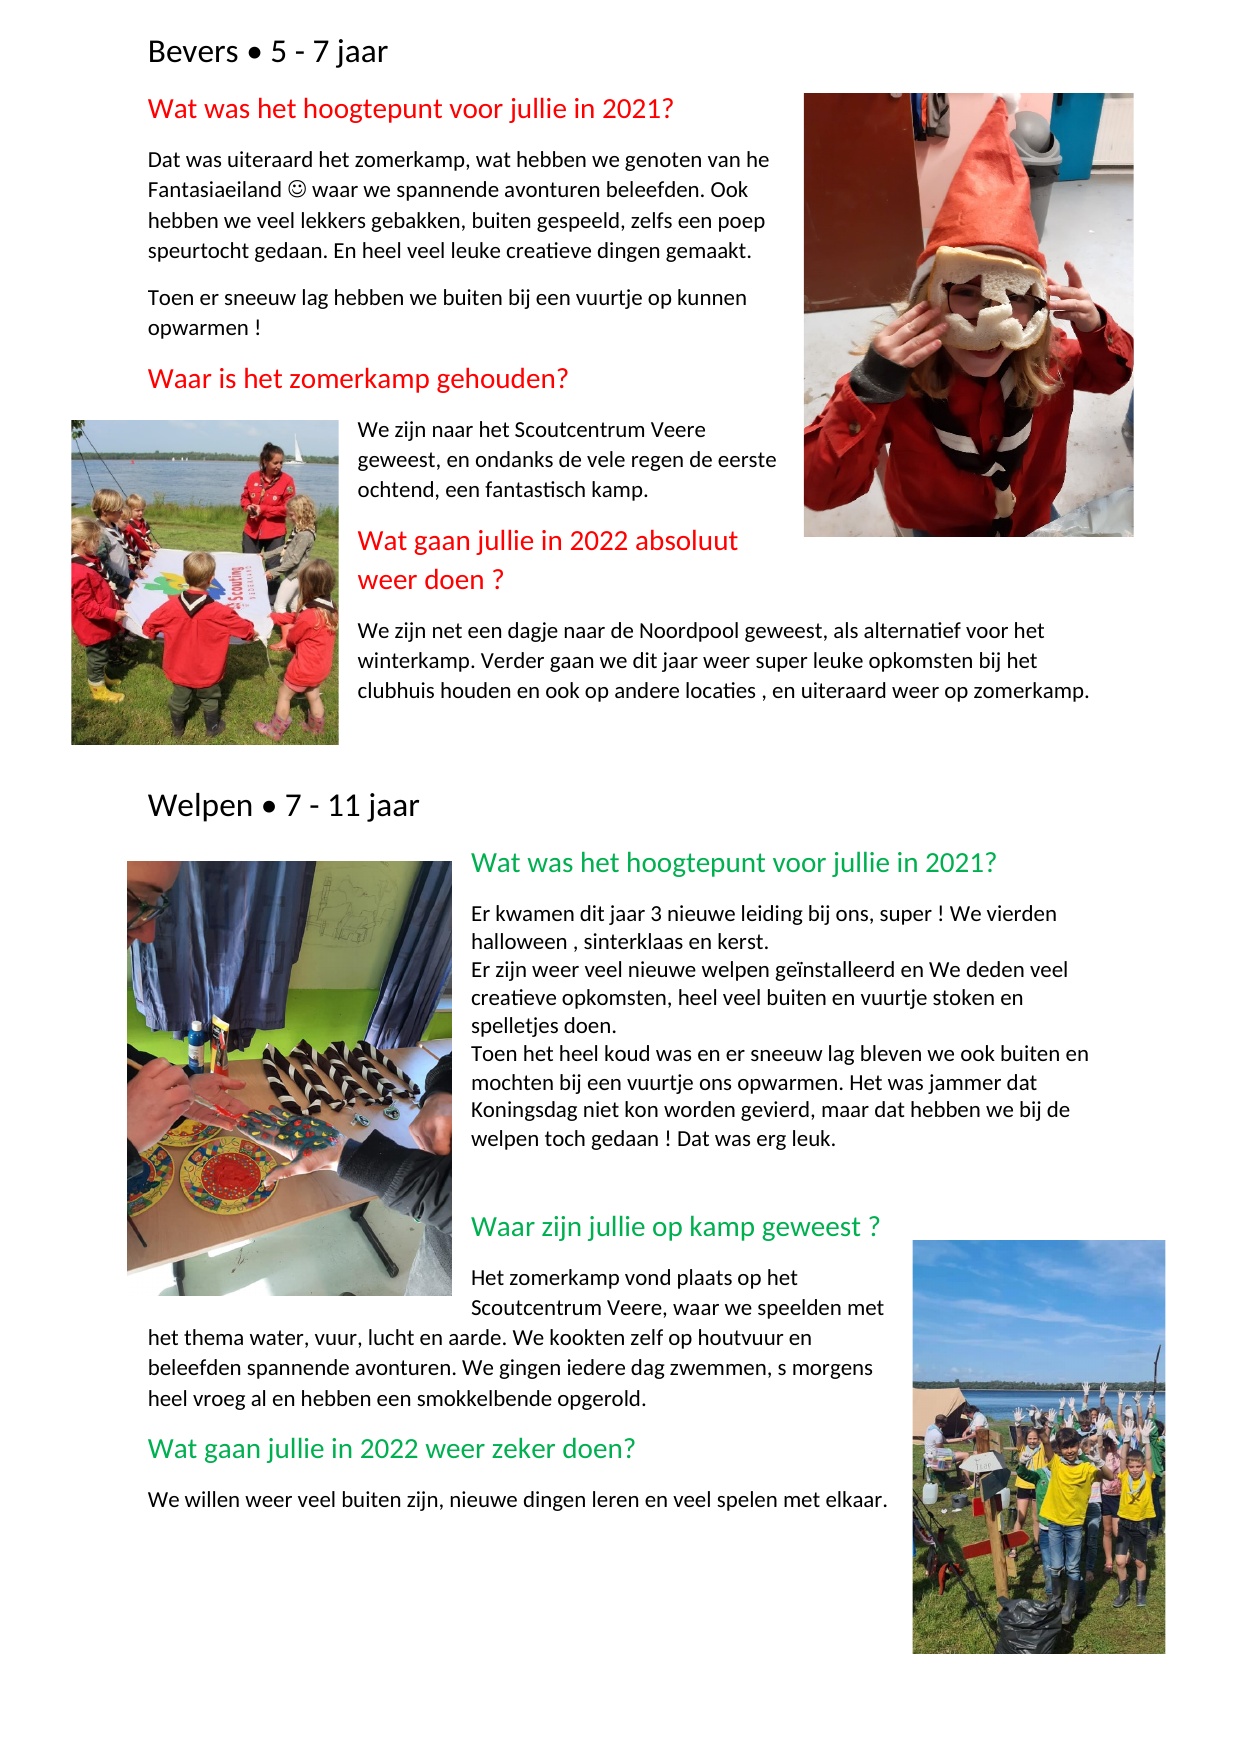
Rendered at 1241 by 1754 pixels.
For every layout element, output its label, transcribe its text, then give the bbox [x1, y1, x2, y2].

text We willen weer veel buiten zijn, nieuwe dingen leren en veel spelen met elkaar. [148, 1486, 912, 1514]
text Wat gaan jullie in 2022 absoluut weer doen ? [339, 522, 1093, 596]
text Toen het heel koud was en er sneeuw lag bleven we ook buiten en mochten bij een vuurtje ons opwarmen. Het was jammer dat Koningsdag niet kon worden gevierd, maar dat hebben we bij de welpen toch gedaan ! Dat was erg leuk. [452, 1039, 1093, 1152]
text We zijn net een dagje naar de Noordpool geweest, als alternatief voor het winterkamp. Verder gaan we dit jaar weer super leuke opkomsten bij het clubhuis houden en ook op andere locaties , en uiteraard weer op zomerkamp. [339, 616, 1093, 704]
text We zijn naar het Scoutcentrum Veere geweest, en ondanks de vele regen de eerste ochtend, een fantastisch kamp. [148, 415, 802, 503]
text Er kwamen dit jaar 3 nieuwe leiding bij ons, super ! We vierden halloween , sinterklaas en kerst. [452, 899, 1093, 956]
text Wat was het hoogtepunt voor jullie in 2021? [148, 90, 1093, 126]
text Wat gaan jullie in 2022 weer zeker doen? [148, 1431, 912, 1466]
picture [912, 1240, 1166, 1653]
text Waar is het zomerkamp gehouden? [148, 360, 802, 396]
text Het zomerkamp vond plaats op het Scoutcentrum Veere, waar we speelden met het thema water, vuur, lucht en aarde. We kookten zelf op houtvuur en beleefden spannende avonturen. We gingen iedere dag zwemmen, s morgens heel vroeg al en hebben een smokkelbende opgerold. [148, 1263, 912, 1412]
text Dat was uiteraard het zomerkamp, wat hebben we genoten van he Fantasiaeiland waar we spannende avonturen beleefden. Ook hebben we veel lekkers gebakken, buiten gespeeld, zelfs een poep speurtocht gedaan. En heel veel leuke creatieve dingen gemaakt. [148, 145, 802, 264]
text Bevers • 5 - 7 jaar [148, 29, 1093, 70]
text Wat was het hoogtepunt voor jullie in 2021? [148, 844, 1093, 880]
text Welpen • 7 - 11 jaar [148, 784, 1093, 824]
picture [69, 420, 339, 743]
text Er zijn weer veel nieuwe welpen geïnstalleerd en We deden veel creatieve opkomsten, heel veel buiten en vuurtje stoken en spelletjes doen. [452, 956, 1093, 1039]
picture [802, 93, 1134, 535]
text Toen er sneeuw lag hebben we buiten bij een vuurtje op kunnen opwarmen ! [148, 283, 802, 341]
text Waar zijn jullie op kamp geweest ? [452, 1208, 1093, 1243]
picture [127, 861, 452, 1296]
